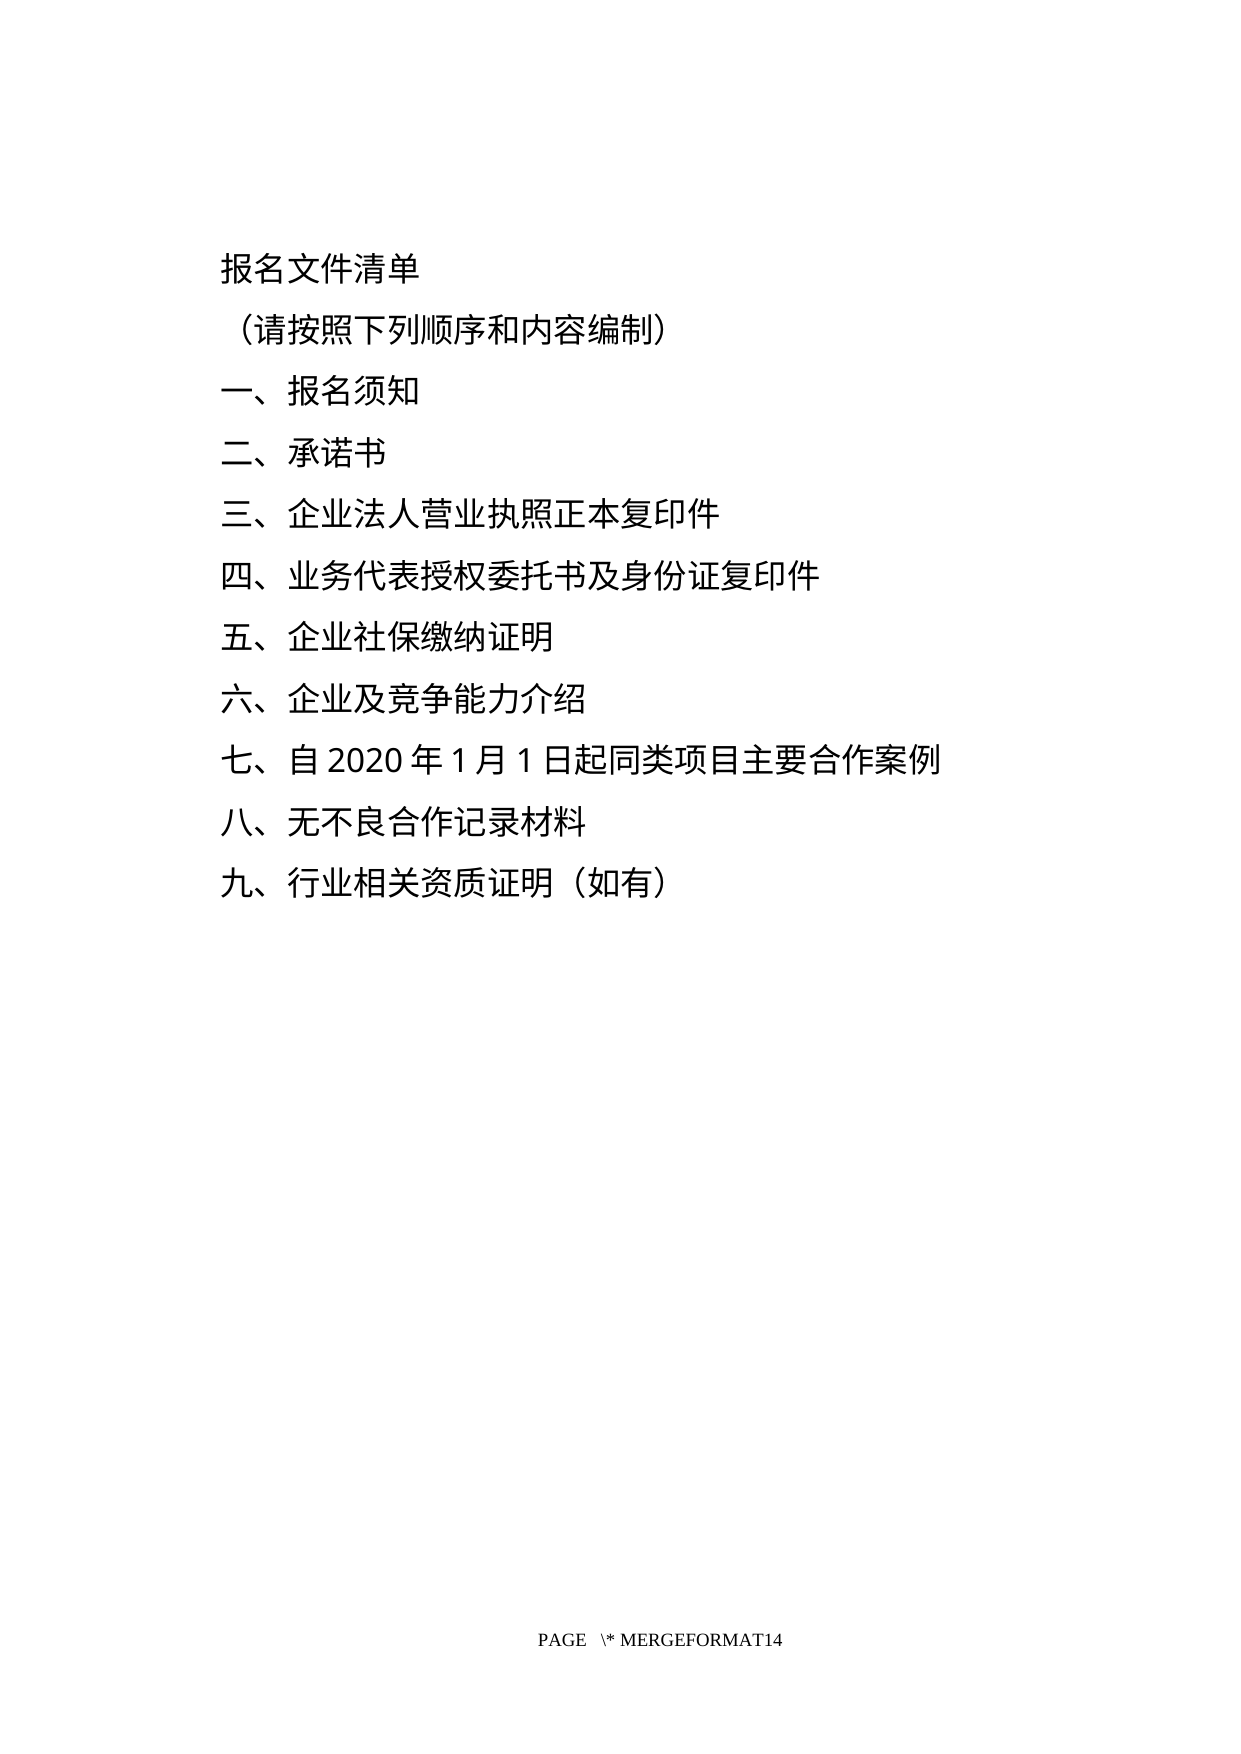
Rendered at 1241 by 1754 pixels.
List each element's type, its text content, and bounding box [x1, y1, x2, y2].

text （请按照下列顺序和内容编制） [153, 291, 1092, 352]
text 三、企业法人营业执照正本复印件 [153, 475, 1092, 536]
text 六、企业及竞争能力介绍 [153, 659, 1092, 721]
text 五、企业社保缴纳证明 [153, 598, 1092, 659]
text 九、行业相关资质证明（如有） [153, 844, 1092, 905]
text 七、自2020年1月1日起同类项目主要合作案例 [153, 721, 1092, 782]
text 二、承诺书 [153, 413, 1092, 475]
text 四、业务代表授权委托书及身份证复印件 [153, 536, 1092, 598]
text 一、报名须知 [153, 352, 1092, 413]
text 八、无不良合作记录材料 [153, 782, 1092, 844]
text 报名文件清单 [153, 229, 1092, 291]
